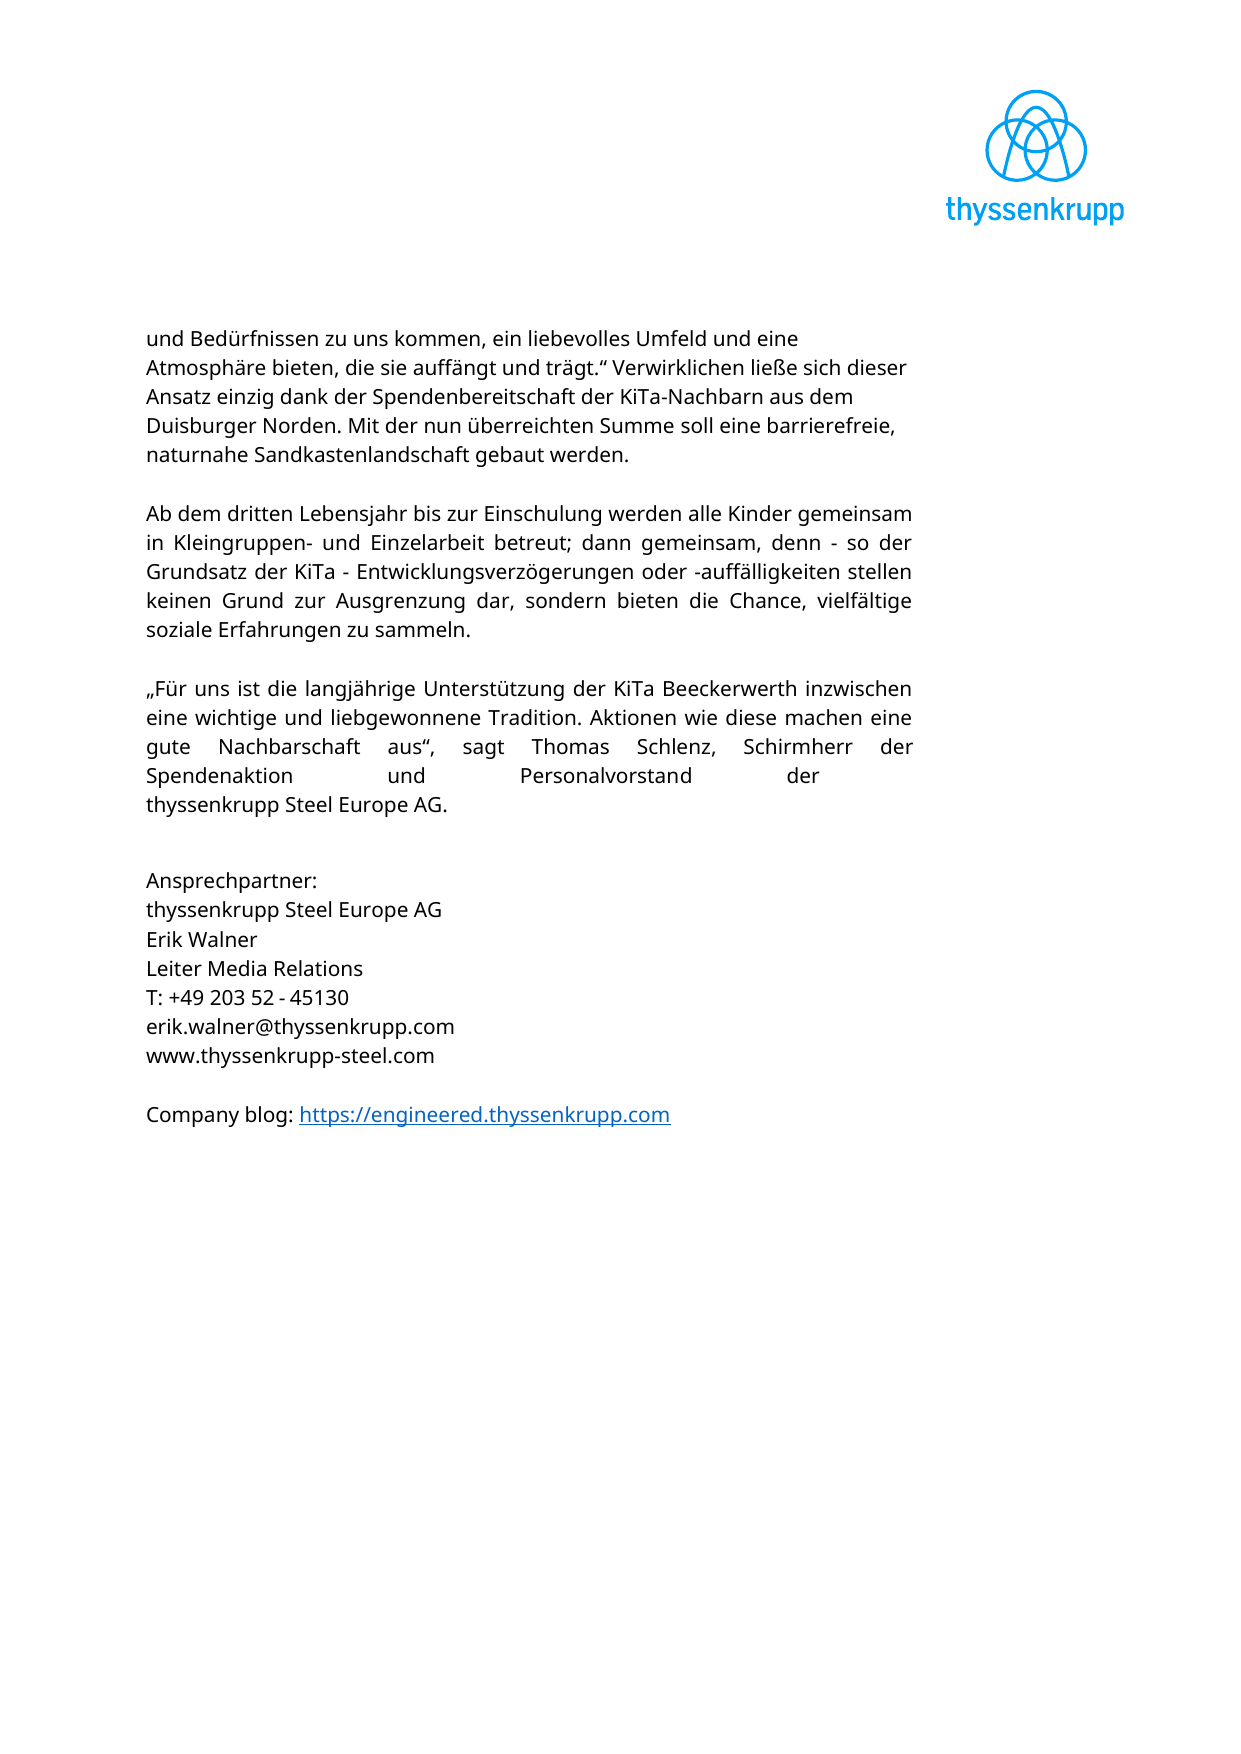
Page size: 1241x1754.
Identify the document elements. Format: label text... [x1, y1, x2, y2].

text Ansprechpartner: [146, 866, 913, 895]
text Leiter Media Relations [146, 953, 913, 982]
text Ab dem dritten Lebensjahr bis zur Einschulung werden alle Kinder gemeinsam in Kleingruppen- und Einzelarbeit betreut; dann gemeinsam, denn - so der Grundsatz der KiTa - Entwicklungsverzögerungen oder -auffälligkeiten stellen keinen Grund zur Ausgrenzung dar, sondern bieten die Chance, vielfältige soziale Erfahrungen zu sammeln. [146, 498, 913, 644]
text Erik Walner [146, 924, 913, 953]
text www.thyssenkrupp-steel.com [146, 1041, 913, 1070]
text erik.walner@thyssenkrupp.com [146, 1011, 913, 1041]
text thyssenkrupp Steel Europe AG [146, 895, 913, 924]
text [146, 323, 913, 469]
text „Für uns ist die langjährige Unterstützung der KiTa Beeckerwerth inzwischen eine wichtige und liebgewonnene Tradition. Aktionen wie diese machen eine gute Nachbarschaft aus“, sagt Thomas Schlenz, Schirmherr der Spendenaktion und Personalvorstand der thyssenkrupp Steel Europe AG. [146, 673, 913, 819]
text T: +49 203 52 - 45130 [146, 982, 913, 1011]
text Company blog: https://engineered.thyssenkrupp.com [146, 1099, 913, 1128]
